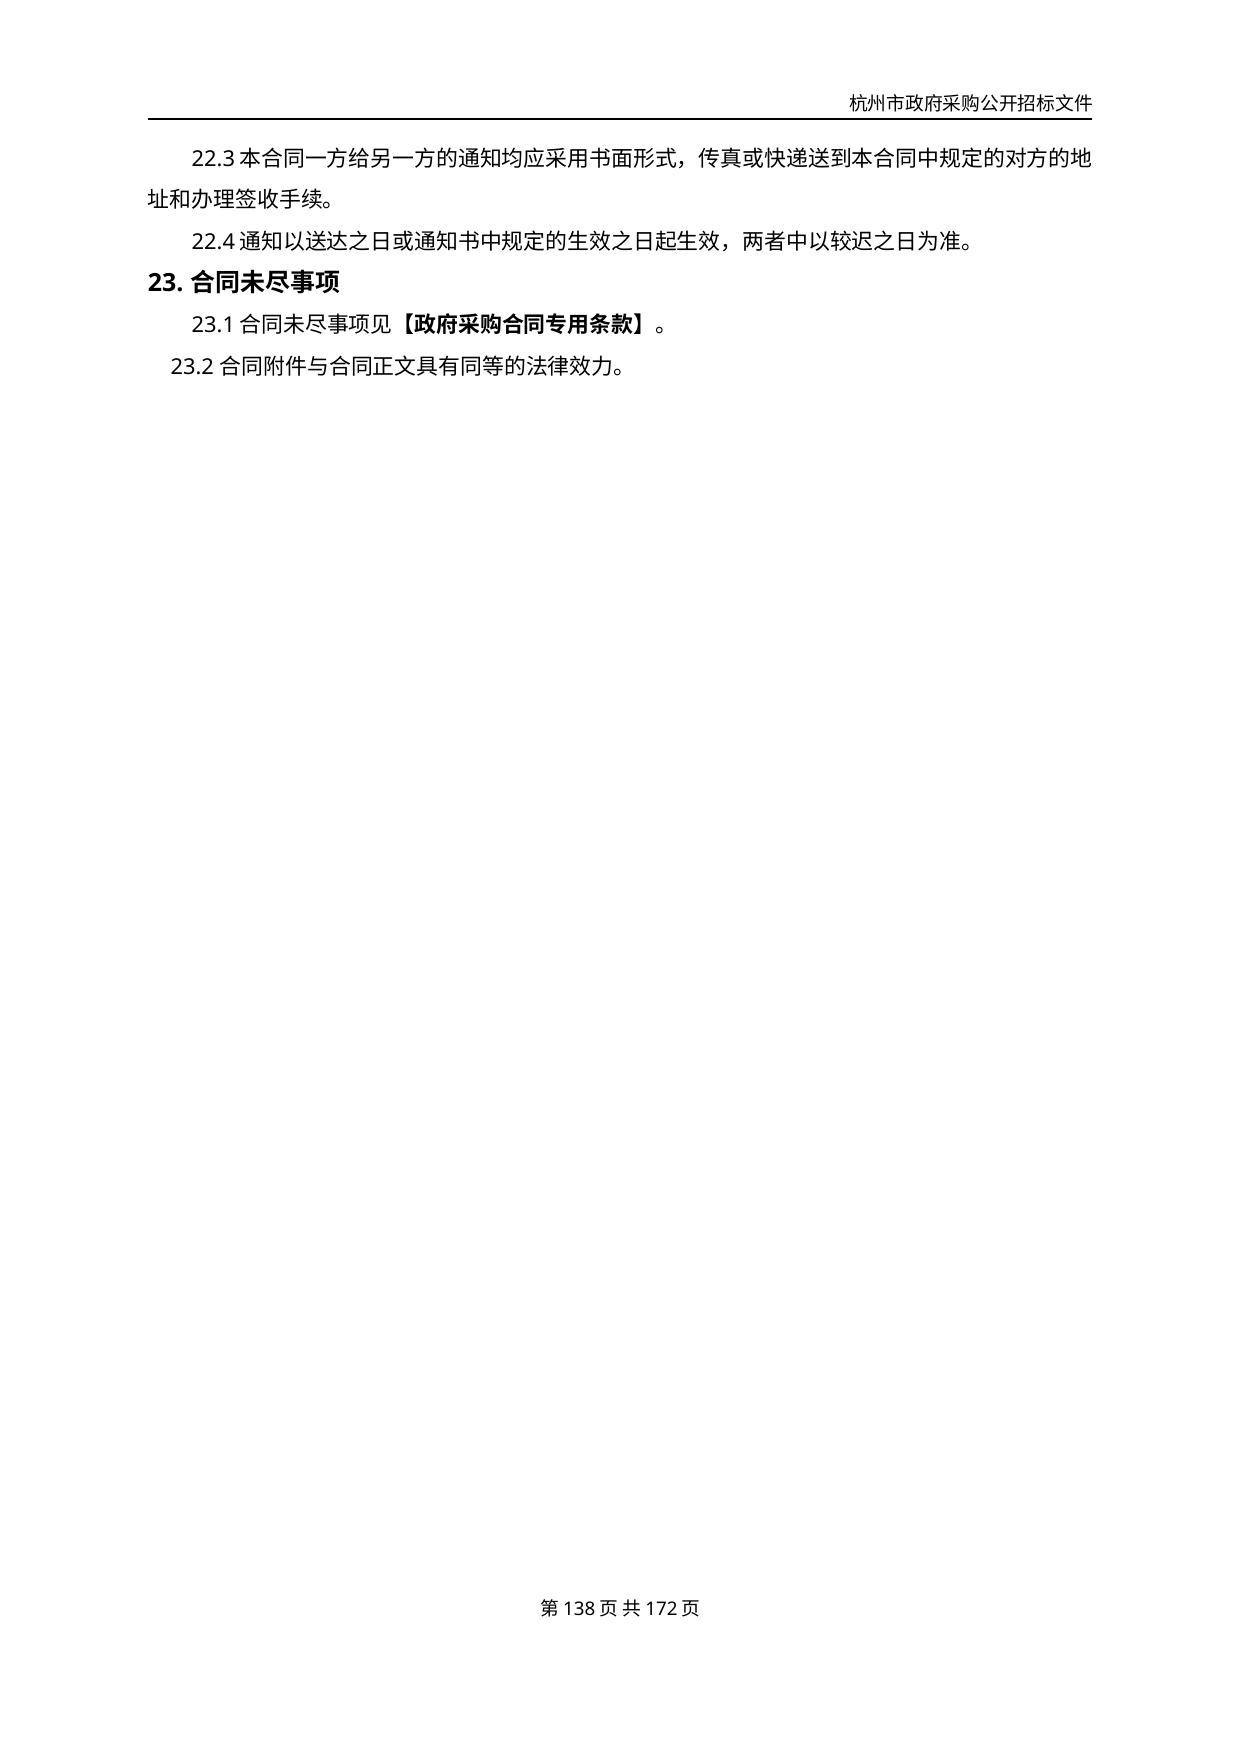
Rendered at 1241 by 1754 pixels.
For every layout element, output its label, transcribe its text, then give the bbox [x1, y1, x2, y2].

text 23.1合同未尽事项见【政府采购合同专用条款】。 [148, 299, 1092, 341]
text 23.2 合同附件与合同正文具有同等的法律效力。 [148, 341, 1092, 383]
text 22.3本合同一方给另一方的通知均应采用书面形式，传真或快递送到本合同中规定的对方的地址和办理签收手续。 [148, 133, 1092, 216]
text 22.4通知以送达之日或通知书中规定的生效之日起生效，两者中以较迟之日为准。 [148, 216, 1092, 258]
list 合同未尽事项 [148, 258, 1092, 299]
